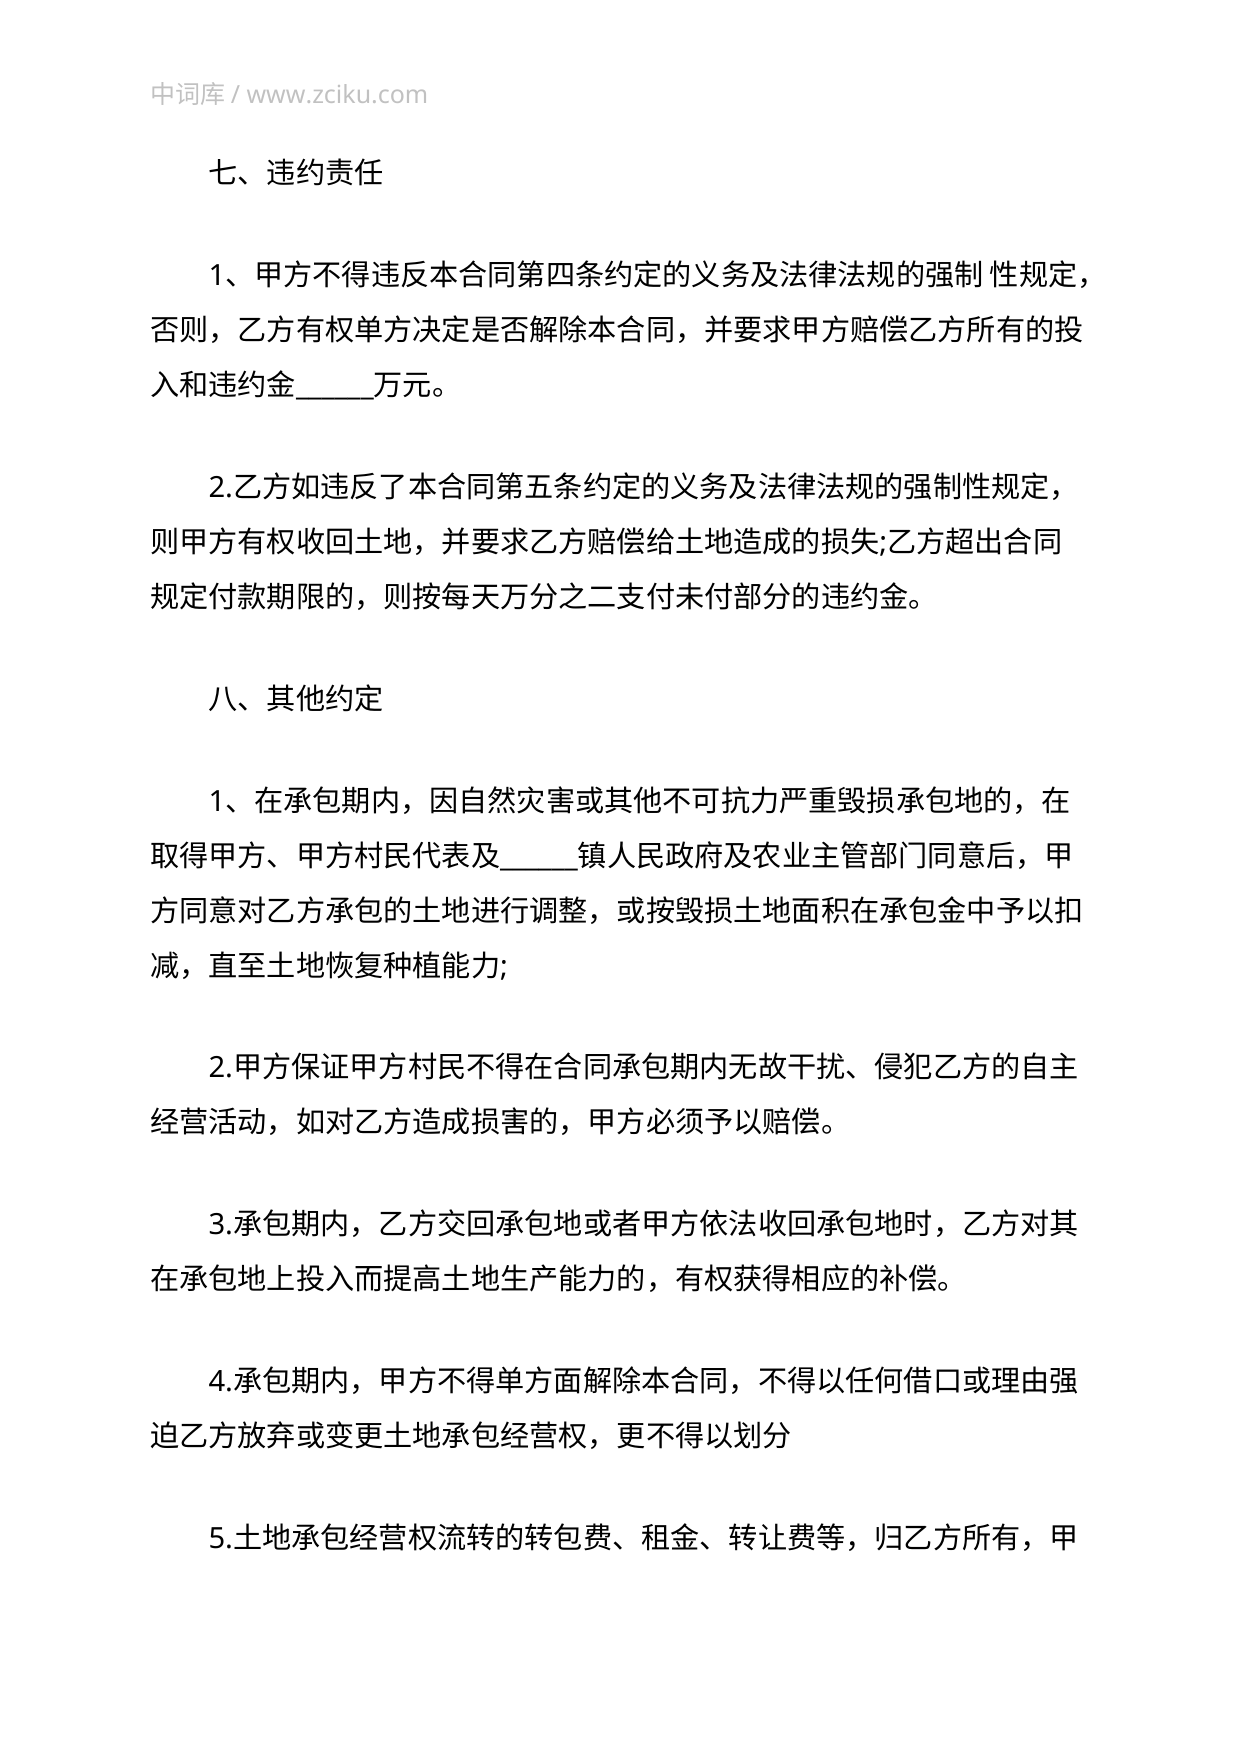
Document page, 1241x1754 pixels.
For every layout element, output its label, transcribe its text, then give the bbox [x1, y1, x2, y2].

text 1、在承包期内，因自然灾害或其他不可抗力严重毁损承包地的，在取得甲方、甲方村民代表及______镇人民政府及农业主管部门同意后，甲方同意对乙方承包的土地进行调整，或按毁损土地面积在承包金中予以扣减，直至土地恢复种植能力; [150, 777, 1090, 984]
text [150, 1514, 1090, 1557]
text 3.承包期内，乙方交回承包地或者甲方依法收回承包地时，乙方对其在承包地上投入而提高土地生产能力的，有权获得相应的补偿。 [150, 1201, 1090, 1298]
text 八、其他约定 [150, 675, 1090, 718]
text 七、违约责任 [150, 150, 1090, 192]
text 4.承包期内，甲方不得单方面解除本合同，不得以任何借口或理由强迫乙方放弃或变更土地承包经营权，更不得以划分 [150, 1358, 1090, 1455]
text 2.甲方保证甲方村民不得在合同承包期内无故干扰、侵犯乙方的自主经营活动，如对乙方造成损害的，甲方必须予以赔偿。 [150, 1044, 1090, 1141]
text 2.乙方如违反了本合同第五条约定的义务及法律法规的强制性规定，则甲方有权收回土地，并要求乙方赔偿给土地造成的损失;乙方超出合同规定付款期限的，则按每天万分之二支付未付部分的违约金。 [150, 464, 1090, 616]
text 1、甲方不得违反本合同第四条约定的义务及法律法规的强制 性规定，否则，乙方有权单方决定是否解除本合同，并要求甲方赔偿乙方所有的投入和违约金______万元。 [150, 252, 1090, 404]
